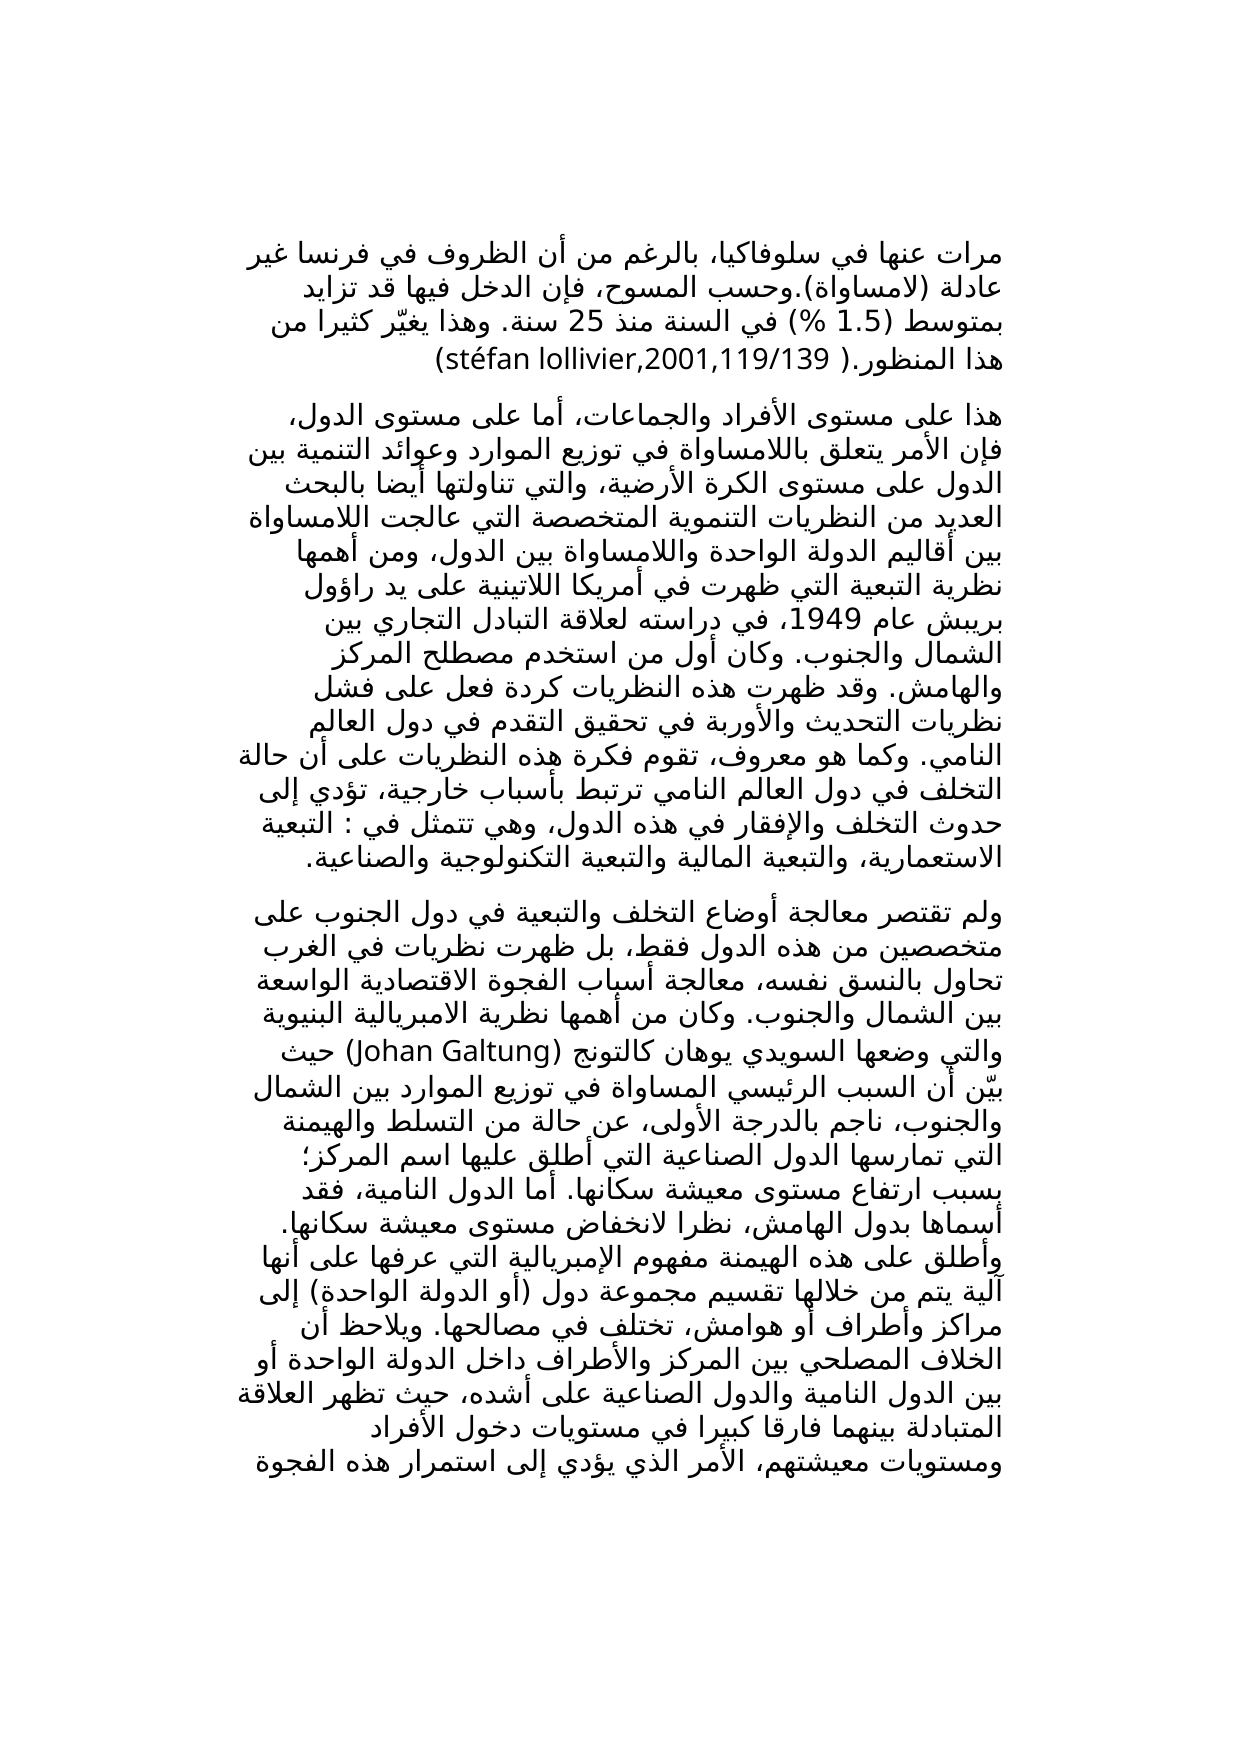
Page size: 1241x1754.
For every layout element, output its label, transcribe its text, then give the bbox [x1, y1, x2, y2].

text هذا على مستوى الأفراد والجماعات، أما على مستوى الدول، فإن الأمر يتعلق باللامساواة في توزيع الموارد وعوائد التنمية بين الدول على مستوى الكرة الأرضية، والتي تناولتها أيضا بالبحث العديد من النظريات التنموية المتخصصة التي عالجت اللامساواة بين أقاليم الدولة الواحدة واللامساواة بين الدول، ومن أهمها نظرية التبعية التي ظهرت في أمريكا اللاتينية على يد راؤول بريبش عام 1949، في دراسته لعلاقة التبادل التجاري بين الشمال والجنوب. وكان أول من استخدم مصطلح المركز والهامش. وقد ظهرت هذه النظريات كردة فعل على فشل نظريات التحديث والأوربة في تحقيق التقدم في دول العالم النامي. وكما هو معروف، تقوم فكرة هذه النظريات على أن حالة التخلف في دول العالم النامي ترتبط بأسباب خارجية، تؤدي إلى حدوث التخلف والإفقار في هذه الدول، وهي تتمثل في : التبعية الاستعمارية، والتبعية المالية والتبعية التكنولوجية والصناعية. [236, 399, 1004, 874]
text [236, 236, 1004, 378]
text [236, 895, 1004, 1478]
